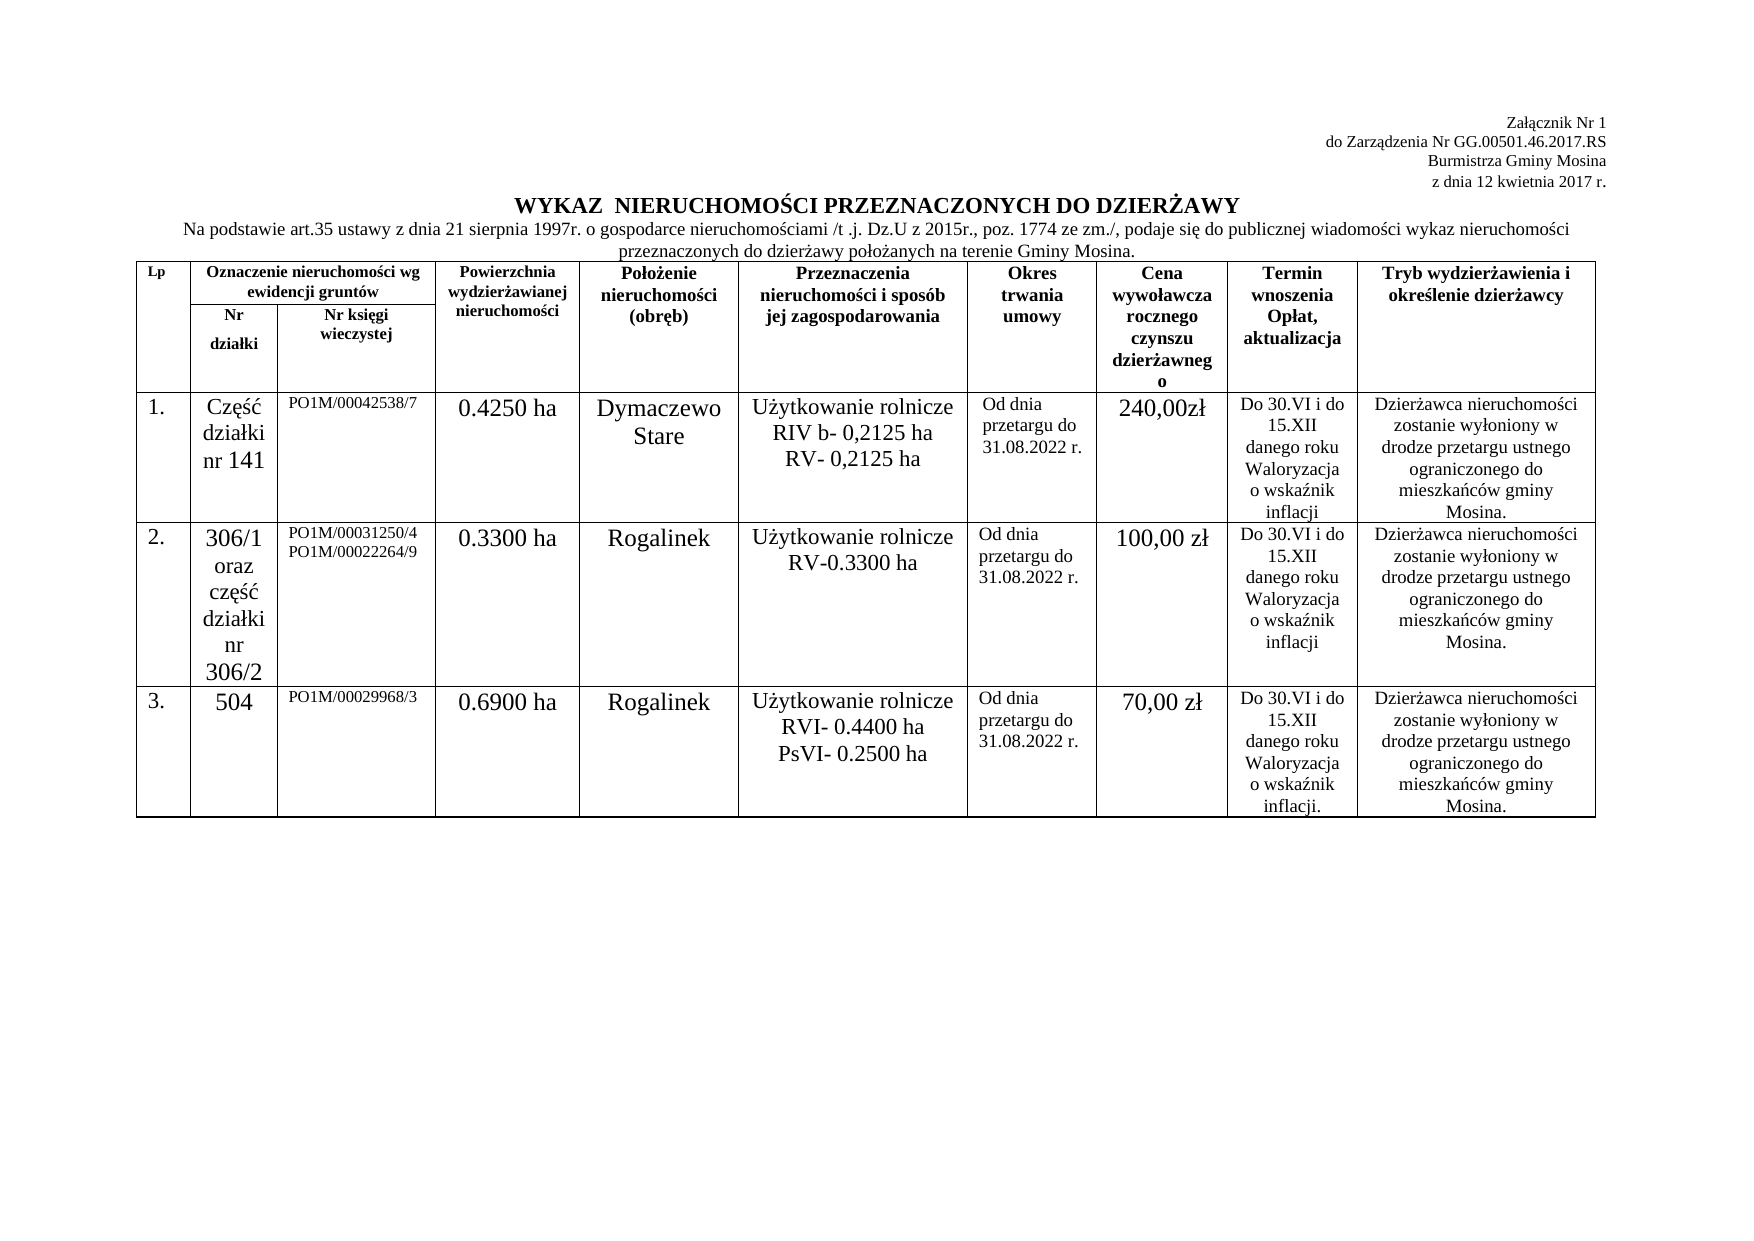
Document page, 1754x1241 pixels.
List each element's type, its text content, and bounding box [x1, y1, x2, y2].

table_cell 0.3300 ha [436, 523, 579, 686]
table_cell Dzierżawca nieruchomości zostanie wyłoniony w drodze przetargu ustnego ograniczonego do mieszkańców gminy Mosina. [1358, 393, 1595, 522]
table_cell PO1M/00031250/4 PO1M/00022264/9 [278, 523, 435, 686]
table_cell Nr działki [191, 305, 277, 392]
text do Zarządzenia Nr GG.00501.46.2017.RS [148, 132, 1606, 151]
table_header Powierzchnia wydzierżawianej nieruchomości [436, 262, 579, 392]
text Załącznik Nr 1 [148, 113, 1606, 132]
text Burmistrza Gminy Mosina [148, 151, 1606, 170]
text WYKAZ NIERUCHOMOŚCI PRZEZNACZONYCH DO DZIERŻAWY [148, 192, 1606, 218]
table_cell PO1M/00029968/3 [278, 687, 435, 816]
table_cell Nr księgi wieczystej [278, 305, 435, 392]
table_header Tryb wydzierżawienia i określenie dzierżawcy [1358, 262, 1595, 392]
table_cell Do 30.VI i do 15.XII danego roku Waloryzacja o wskaźnik inflacji [1228, 523, 1357, 686]
table_cell Od dnia przetargu do 31.08.2022 r. [968, 687, 1096, 816]
table_header Okres trwania umowy [968, 262, 1096, 392]
table_header Położenie nieruchomości (obręb) [580, 262, 738, 392]
table_cell 100,00 zł [1097, 523, 1227, 686]
table_header Przeznaczenia nieruchomości i sposób jej zagospodarowania [739, 262, 967, 392]
table_cell Użytkowanie rolnicze RVI- 0.4400 ha PsVI- 0.2500 ha [739, 687, 967, 816]
table_cell 2. [137, 523, 190, 686]
table_cell Do 30.VI i do 15.XII danego roku Waloryzacja o wskaźnik inflacji. [1228, 687, 1357, 816]
table_cell Rogalinek [580, 523, 738, 686]
table_cell PO1M/00042538/7 [278, 393, 435, 522]
table_cell 0.4250 ha [436, 393, 579, 522]
table_cell Użytkowanie rolnicze RV-0.3300 ha [739, 523, 967, 686]
table_cell 240,00zł [1097, 393, 1227, 522]
table_cell 70,00 zł [1097, 687, 1227, 816]
table_header Cena wywoławcza rocznego czynszu dzierżawnego [1097, 262, 1227, 392]
table_cell Do 30.VI i do 15.XII danego roku Waloryzacja o wskaźnik inflacji [1228, 393, 1357, 522]
table_cell Dzierżawca nieruchomości zostanie wyłoniony w drodze przetargu ustnego ograniczonego do mieszkańców gminy Mosina. [1358, 687, 1595, 816]
table_cell Rogalinek [580, 687, 738, 816]
table_cell Od dnia przetargu do 31.08.2022 r. [968, 523, 1096, 686]
table_cell Część działki nr 141 [191, 393, 277, 522]
table_header Lp [137, 262, 190, 392]
table_header Termin wnoszenia Opłat, aktualizacja [1228, 262, 1357, 392]
table_cell 504 [191, 687, 277, 816]
table_cell 3. [137, 687, 190, 816]
table_header Oznaczenie nieruchomości wg ewidencji gruntów [191, 262, 435, 304]
table_cell 306/1 oraz część działki nr 306/2 [191, 523, 277, 686]
table_cell 1. [137, 393, 190, 522]
table_cell Użytkowanie rolnicze RIV b- 0,2125 ha RV- 0,2125 ha [739, 393, 967, 522]
table_cell Dzierżawca nieruchomości zostanie wyłoniony w drodze przetargu ustnego ograniczonego do mieszkańców gminy Mosina. [1358, 523, 1595, 686]
text z dnia 12 kwietnia 2017 r. [148, 170, 1606, 192]
text Na podstawie art.35 ustawy z dnia 21 sierpnia 1997r. o gospodarce nieruchomościami /t .j. Dz.U z 2015r., poz. 1774 ze zm./, podaje się do publicznej wiadomości wykaz nieruchomości przeznaczonych do dzierżawy położanych na terenie Gminy Mosina. [148, 218, 1606, 261]
table_cell Od dnia przetargu do 31.08.2022 r. [968, 393, 1096, 522]
table_cell 0.6900 ha [436, 687, 579, 816]
table_cell Dymaczewo Stare [580, 393, 738, 522]
